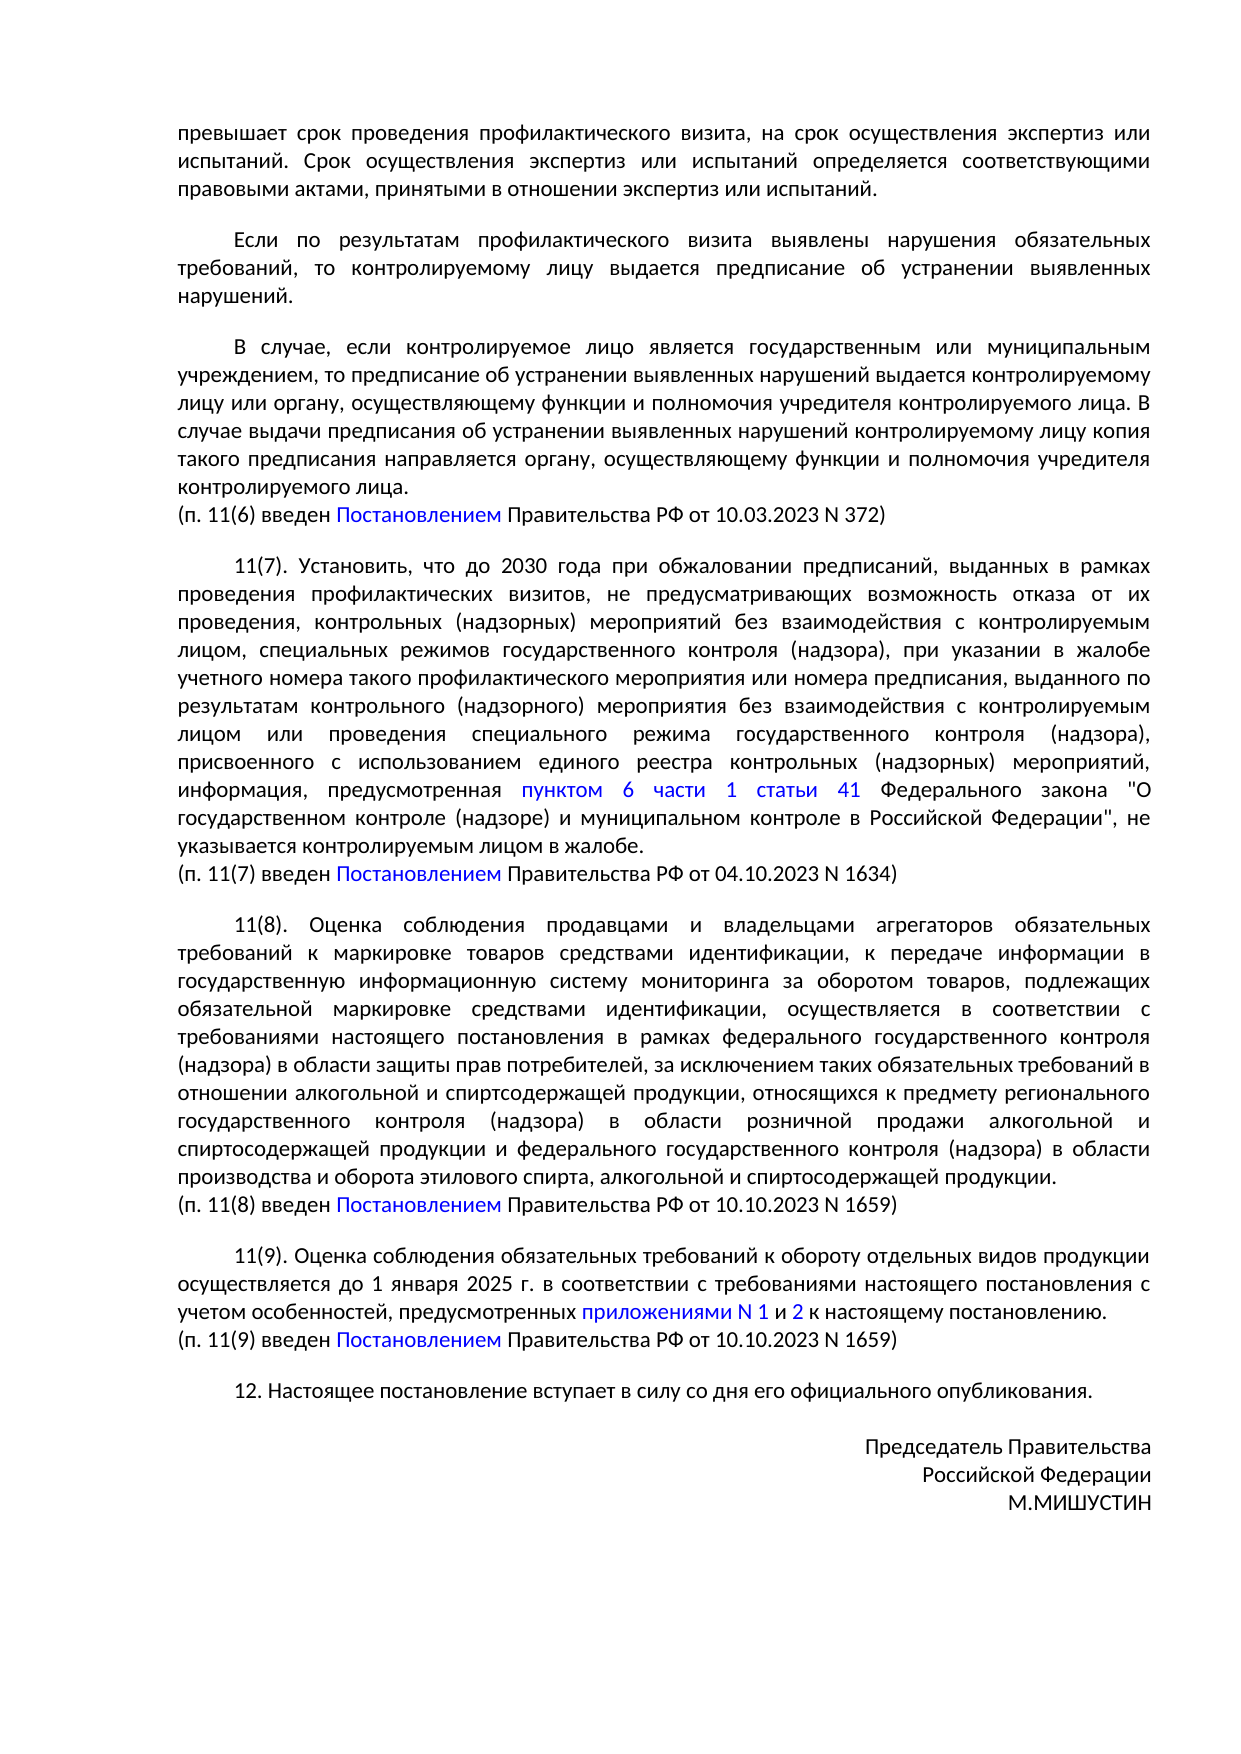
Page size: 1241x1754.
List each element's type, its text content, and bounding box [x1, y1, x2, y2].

text 11(8). Оценка соблюдения продавцами и владельцами агрегаторов обязательных требований к маркировке товаров средствами идентификации, к передаче информации в государственную информационную систему мониторинга за оборотом товаров, подлежащих обязательной маркировке средствами идентификации, осуществляется в соответствии с требованиями настоящего постановления в рамках федерального государственного контроля (надзора) в области защиты прав потребителей, за исключением таких обязательных требований в отношении алкогольной и спиртсодержащей продукции, относящихся к предмету регионального государственного контроля (надзора) в области розничной продажи алкогольной и спиртосодержащей продукции и федерального государственного контроля (надзора) в области производства и оборота этилового спирта, алкогольной и спиртосодержащей продукции. [177, 910, 1152, 1191]
text (п. 11(6) введен Постановлением Правительства РФ от 10.03.2023 N 372) [177, 500, 1152, 528]
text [177, 118, 1152, 202]
text Российской Федерации [177, 1461, 1152, 1488]
text 11(7). Установить, что до 2030 года при обжаловании предписаний, выданных в рамках проведения профилактических визитов, не предусматривающих возможность отказа от их проведения, контрольных (надзорных) мероприятий без взаимодействия с контролируемым лицом, специальных режимов государственного контроля (надзора), при указании в жалобе учетного номера такого профилактического мероприятия или номера предписания, выданного по результатам контрольного (надзорного) мероприятия без взаимодействия с контролируемым лицом или проведения специального режима государственного контроля (надзора), присвоенного с использованием единого реестра контрольных (надзорных) мероприятий, информация, предусмотренная пунктом 6 части 1 статьи 41 Федерального закона "О государственном контроле (надзоре) и муниципальном контроле в Российской Федерации", не указывается контролируемым лицом в жалобе. [177, 551, 1152, 859]
text В случае, если контролируемое лицо является государственным или муниципальным учреждением, то предписание об устранении выявленных нарушений выдается контролируемому лицу или органу, осуществляющему функции и полномочия учредителя контролируемого лица. В случае выдачи предписания об устранении выявленных нарушений контролируемому лицу копия такого предписания направляется органу, осуществляющему функции и полномочия учредителя контролируемого лица. [177, 332, 1152, 500]
text Председатель Правительства [177, 1432, 1152, 1461]
text 11(9). Оценка соблюдения обязательных требований к обороту отдельных видов продукции осуществляется до 1 января 2025 г. в соответствии с требованиями настоящего постановления с учетом особенностей, предусмотренных приложениями N 1 и 2 к настоящему постановлению. [177, 1241, 1152, 1326]
text (п. 11(8) введен Постановлением Правительства РФ от 10.10.2023 N 1659) [177, 1191, 1152, 1218]
text (п. 11(9) введен Постановлением Правительства РФ от 10.10.2023 N 1659) [177, 1326, 1152, 1353]
text (п. 11(7) введен Постановлением Правительства РФ от 04.10.2023 N 1634) [177, 859, 1152, 887]
text М.МИШУСТИН [177, 1488, 1152, 1517]
text Если по результатам профилактического визита выявлены нарушения обязательных требований, то контролируемому лицу выдается предписание об устранении выявленных нарушений. [177, 225, 1152, 309]
text 12. Настоящее постановление вступает в силу со дня его официального опубликования. [177, 1376, 1152, 1404]
